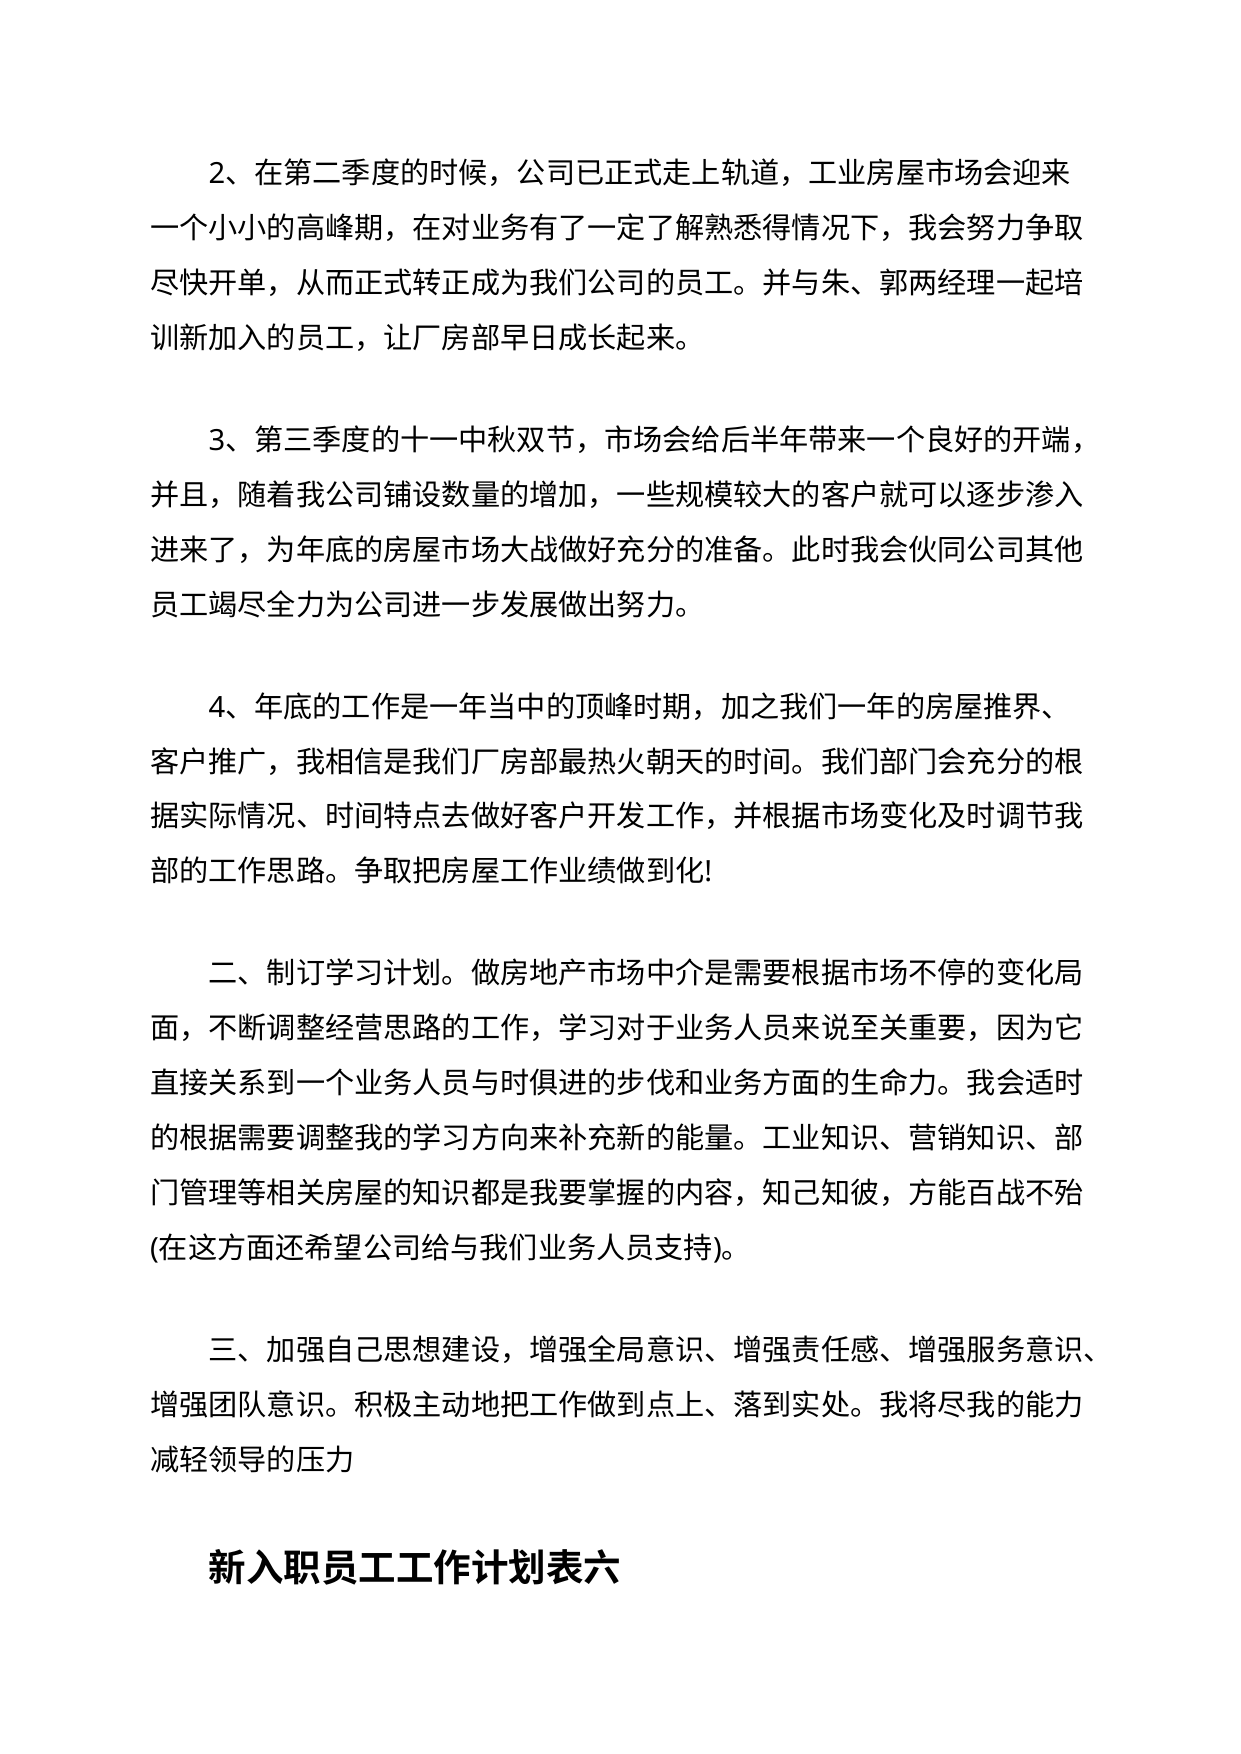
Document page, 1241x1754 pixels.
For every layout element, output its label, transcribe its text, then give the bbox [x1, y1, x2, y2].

text 4、年底的工作是一年当中的顶峰时期，加之我们一年的房屋推界、客户推广，我相信是我们厂房部最热火朝天的时间。我们部门会充分的根据实际情况、时间特点去做好客户开发工作，并根据市场变化及时调节我部的工作思路。争取把房屋工作业绩做到化! [150, 683, 1090, 890]
text 2、在第二季度的时候，公司已正式走上轨道，工业房屋市场会迎来一个小小的高峰期，在对业务有了一定了解熟悉得情况下，我会努力争取尽快开单，从而正式转正成为我们公司的员工。并与朱、郭两经理一起培训新加入的员工，让厂房部早日成长起来。 [150, 150, 1090, 357]
text 二、制订学习计划。做房地产市场中介是需要根据市场不停的变化局面，不断调整经营思路的工作，学习对于业务人员来说至关重要，因为它直接关系到一个业务人员与时俱进的步伐和业务方面的生命力。我会适时的根据需要调整我的学习方向来补充新的能量。工业知识、营销知识、部门管理等相关房屋的知识都是我要掌握的内容，知己知彼，方能百战不殆(在这方面还希望公司给与我们业务人员支持)。 [150, 950, 1090, 1267]
text 三、加强自己思想建设，增强全局意识、增强责任感、增强服务意识、增强团队意识。积极主动地把工作做到点上、落到实处。我将尽我的能力减轻领导的压力 [150, 1326, 1090, 1478]
text 新入职员工工作计划表六 [150, 1538, 1090, 1592]
text 3、第三季度的十一中秋双节，市场会给后半年带来一个良好的开端，并且，随着我公司铺设数量的增加，一些规模较大的客户就可以逐步渗入进来了，为年底的房屋市场大战做好充分的准备。此时我会伙同公司其他员工竭尽全力为公司进一步发展做出努力。 [150, 417, 1090, 624]
